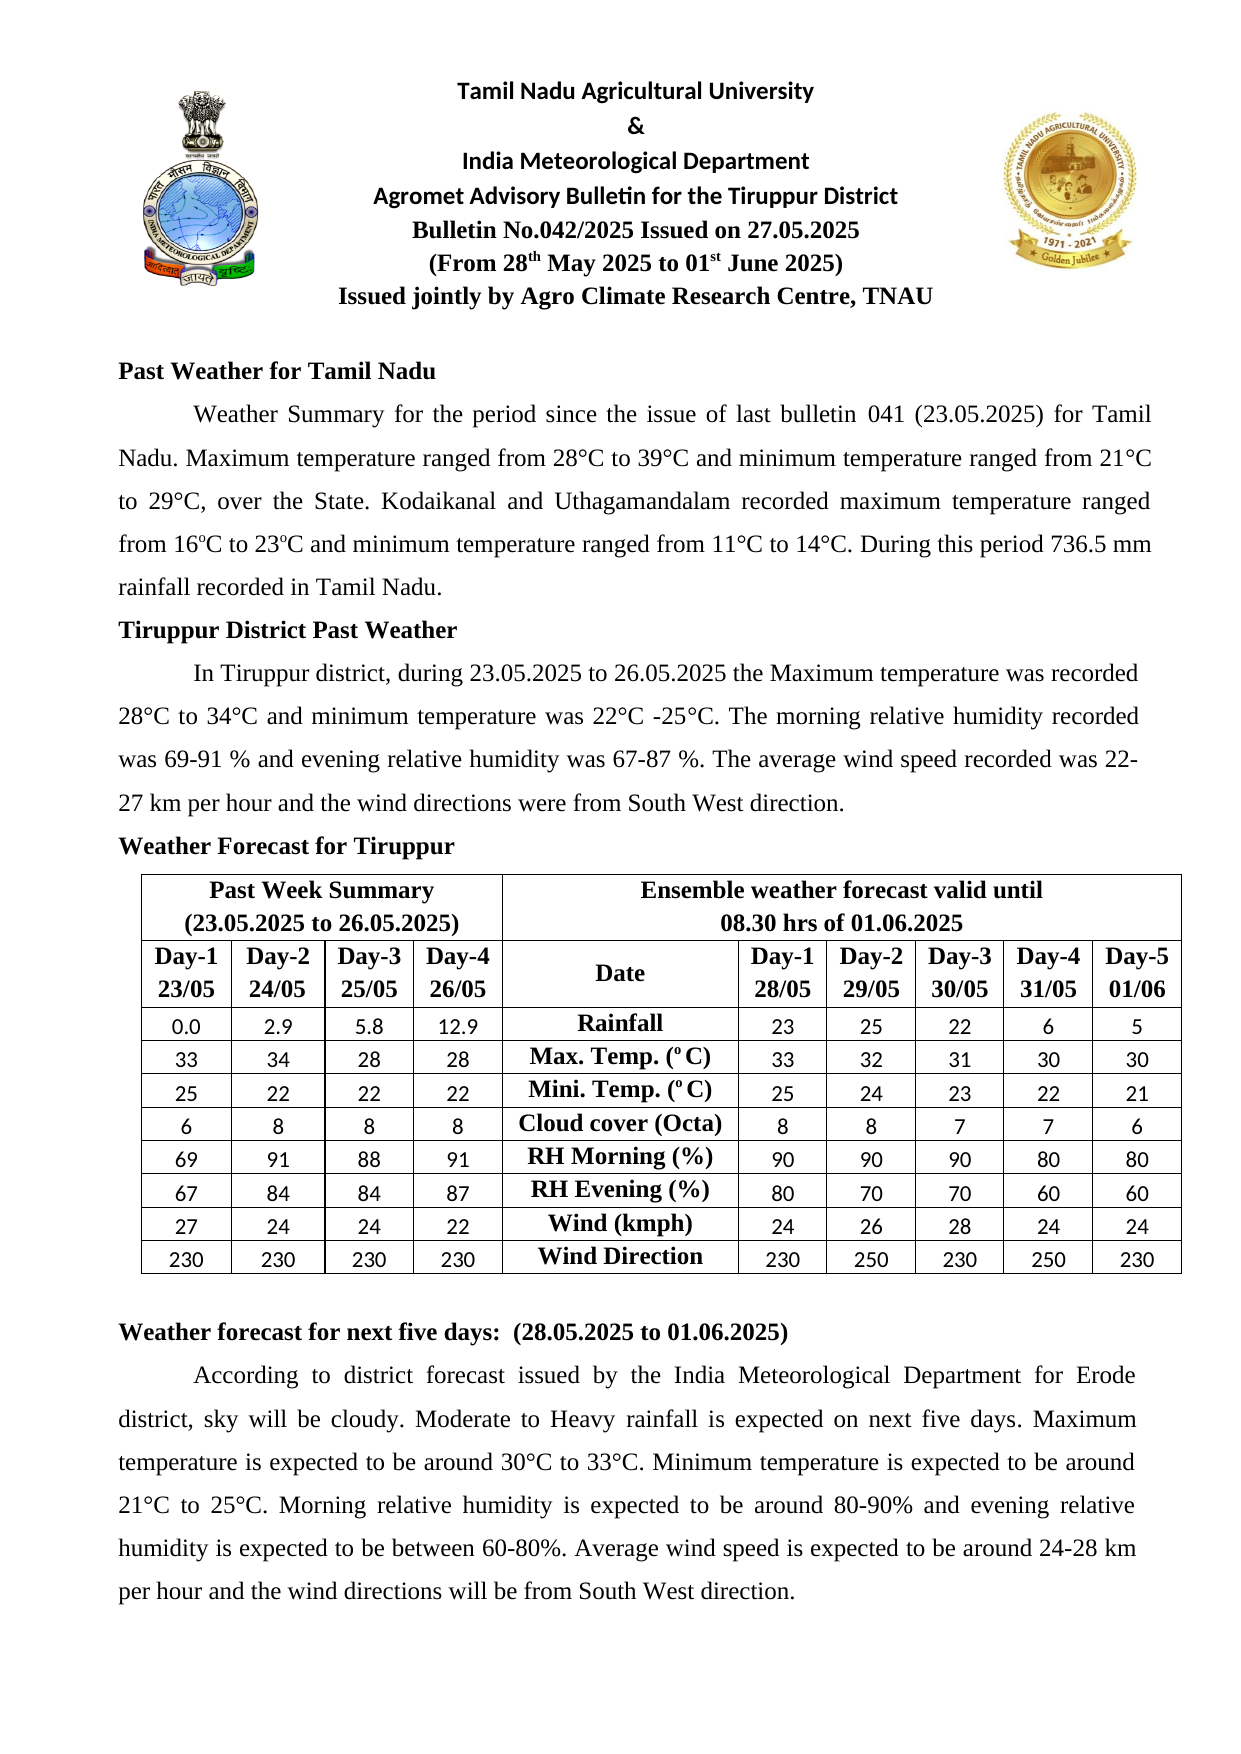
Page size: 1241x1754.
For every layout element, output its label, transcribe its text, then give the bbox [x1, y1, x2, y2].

table_cell 8 [827, 1108, 915, 1140]
table_cell 28 [916, 1208, 1003, 1240]
table_header [977, 75, 1163, 313]
text Weather Summary for the period since the issue of last bulletin 041 (23.05.2025) for Tamil Nadu. Maximum temperature ranged from 28°C to 39°C and minimum temperature ranged from 21h uary °C to 29°C, over the State. Kodaikanal and Uthagamandalam recorded maximum temperature ranged from 16oC to 23oC and minimum temperature ranged from 11°C to 14°C. During this period 736.5 mm rainfall recorded in Tamil Nadu. [118, 399, 1152, 601]
table_cell 250 [1004, 1241, 1092, 1273]
table_cell 24 [827, 1074, 915, 1107]
table_cell 87 [414, 1174, 502, 1207]
table_cell 22 [414, 1074, 502, 1107]
text Past Weather for Tamil Nadu [118, 356, 1152, 385]
table_cell 70 [916, 1174, 1003, 1207]
table_cell Day-4 31/05 [1004, 941, 1092, 1007]
table_cell 22 [916, 1008, 1003, 1040]
table_cell 24 [232, 1208, 324, 1240]
table_cell 24 [1093, 1208, 1181, 1240]
table_cell 8 [414, 1108, 502, 1140]
table_cell 28 [326, 1041, 413, 1073]
table_cell 90 [739, 1141, 826, 1173]
table_cell Max. Temp. (o C) [503, 1041, 738, 1073]
table_cell 60 [1093, 1174, 1181, 1207]
table_cell 5 [1093, 1008, 1181, 1040]
table_cell Rainfall [503, 1008, 738, 1040]
table_cell 69 [142, 1141, 231, 1173]
table_cell 5.8 [326, 1008, 413, 1040]
table_cell 8 [232, 1108, 324, 1140]
table_cell 22 [232, 1074, 324, 1107]
table_cell 25 [827, 1008, 915, 1040]
table_cell 6 [1004, 1008, 1092, 1040]
table_cell 6 [142, 1108, 231, 1140]
table_cell 22 [326, 1074, 413, 1107]
picture [139, 90, 262, 286]
table_cell 33 [142, 1041, 231, 1073]
table_cell 230 [739, 1241, 826, 1273]
table_cell Mini. Temp. (o C) [503, 1074, 738, 1107]
table_cell 8 [326, 1108, 413, 1140]
table_cell Date [503, 941, 738, 1007]
table_cell 60 [1004, 1174, 1092, 1207]
table_cell Day-5 01/06 [1093, 941, 1181, 1007]
table_cell 230 [1093, 1241, 1181, 1273]
table_cell 22 [414, 1208, 502, 1240]
table_cell Wind (kmph) [503, 1208, 738, 1240]
table_cell 84 [326, 1174, 413, 1207]
table_cell 250 [827, 1241, 915, 1273]
table_cell 24 [326, 1208, 413, 1240]
table_cell 7 [916, 1108, 1003, 1140]
text Weather Forecast for Tiruppur [118, 831, 1152, 859]
table_cell 23 [916, 1074, 1003, 1107]
table_cell 88 [326, 1141, 413, 1173]
table_cell 7 [1004, 1108, 1092, 1140]
table_cell 28 [414, 1041, 502, 1073]
table_cell 90 [827, 1141, 915, 1173]
table_cell Day-3 30/05 [916, 941, 1003, 1007]
table_cell 91 [232, 1141, 324, 1173]
table_cell RH Morning (%) [503, 1141, 738, 1173]
table_cell 34 [232, 1041, 324, 1073]
text In Tiruppur district, during 23.05.2025 to 26.05.2025 the Maximum temperature was recorded h uary 28h uary °C to 34°C and minimum temperature was 22°C -25h uary °C. The morning relative humidity recorded was 69-91 % and evening relative humidity was 67-87 %. The average wind speed recorded was 22-27 km per hour and the wind directions were from South West direction. [118, 658, 1139, 816]
table_cell 25 [142, 1074, 231, 1107]
table_cell 70 [827, 1174, 915, 1207]
table_cell 91 [414, 1141, 502, 1173]
table_cell 31 [916, 1041, 1003, 1073]
table_header Tamil Nadu Agricultural University & India Meteorological Department Agromet Advisory Bulletin for the Tiruppur District Bulletin No.042/2025 Issued on 27.05.2025 (From 28th May 2025 to 01st June 2025) Issued jointly by Agro Climate Research Centre, TNAU [295, 75, 977, 313]
table_cell 230 [414, 1241, 502, 1273]
table_cell RH Evening (%) [503, 1174, 738, 1207]
table_cell 23 [739, 1008, 826, 1040]
table_cell 24 [1004, 1208, 1092, 1240]
picture [1002, 105, 1138, 272]
table_cell Day-2 24/05 [232, 941, 324, 1007]
table_cell 80 [739, 1174, 826, 1207]
table_cell 90 [916, 1141, 1003, 1173]
text Tiruppur District Past Weather [118, 615, 1152, 644]
table_cell 26 [827, 1208, 915, 1240]
table_cell Cloud cover (Octa) [503, 1108, 738, 1140]
table_cell 0.0 [142, 1008, 231, 1040]
table_cell Day-3 25/05 [326, 941, 413, 1007]
table_cell 33 [739, 1041, 826, 1073]
table_cell Day-1 23/05 [142, 941, 231, 1007]
table_cell 230 [232, 1241, 324, 1273]
table_cell 21 [1093, 1074, 1181, 1107]
table_cell 8 [739, 1108, 826, 1140]
text According to district forecast issued by the India Meteorological Department for Erode district, sky will be cloudy. Moderate to Heavy rainfall is expected on next five days. Maximum temperature is expected to be around 30°C to 33°C. Minimum temperature is expected to be around 21°C to 25°C. Morning relative humidity is expected to be around 80-90% and evening relative humidity is expected to be between 60-80%. Average wind speed is expected to be around 24-28 km per hour and the wind directions will be from South West direction. [118, 1361, 1137, 1605]
table_cell 230 [326, 1241, 413, 1273]
table_cell Wind Direction [503, 1241, 738, 1273]
table_cell 25 [739, 1074, 826, 1107]
table_cell Day-1 28/05 [739, 941, 826, 1007]
table_cell 12.9 [414, 1008, 502, 1040]
table_cell 230 [916, 1241, 1003, 1273]
table_cell 67 [142, 1174, 231, 1207]
table_cell 27 [142, 1208, 231, 1240]
table_header Ensemble weather forecast valid until 08.30 hrs of 01.06.2025 [503, 875, 1181, 940]
table_cell 30 [1093, 1041, 1181, 1073]
table_cell 30 [1004, 1041, 1092, 1073]
table_cell 6 [1093, 1108, 1181, 1140]
table_cell Day-2 29/05 [827, 941, 915, 1007]
table_header Past Week Summary (23.05.2025 to 26.05.2025) [142, 875, 502, 940]
table_cell 230 [142, 1241, 231, 1273]
text Weather forecast for next five days: (28.05.2025 to 01.06.2025) [118, 1317, 1152, 1346]
table_cell 32 [827, 1041, 915, 1073]
table_cell 22 [1004, 1074, 1092, 1107]
table_cell Day-4 26/05 [414, 941, 502, 1007]
table_cell 2.9 [232, 1008, 324, 1040]
table_cell 24 [739, 1208, 826, 1240]
table_cell 80 [1004, 1141, 1092, 1173]
table_header [107, 75, 295, 313]
table_cell 80 [1093, 1141, 1181, 1173]
table_cell 84 [232, 1174, 324, 1207]
